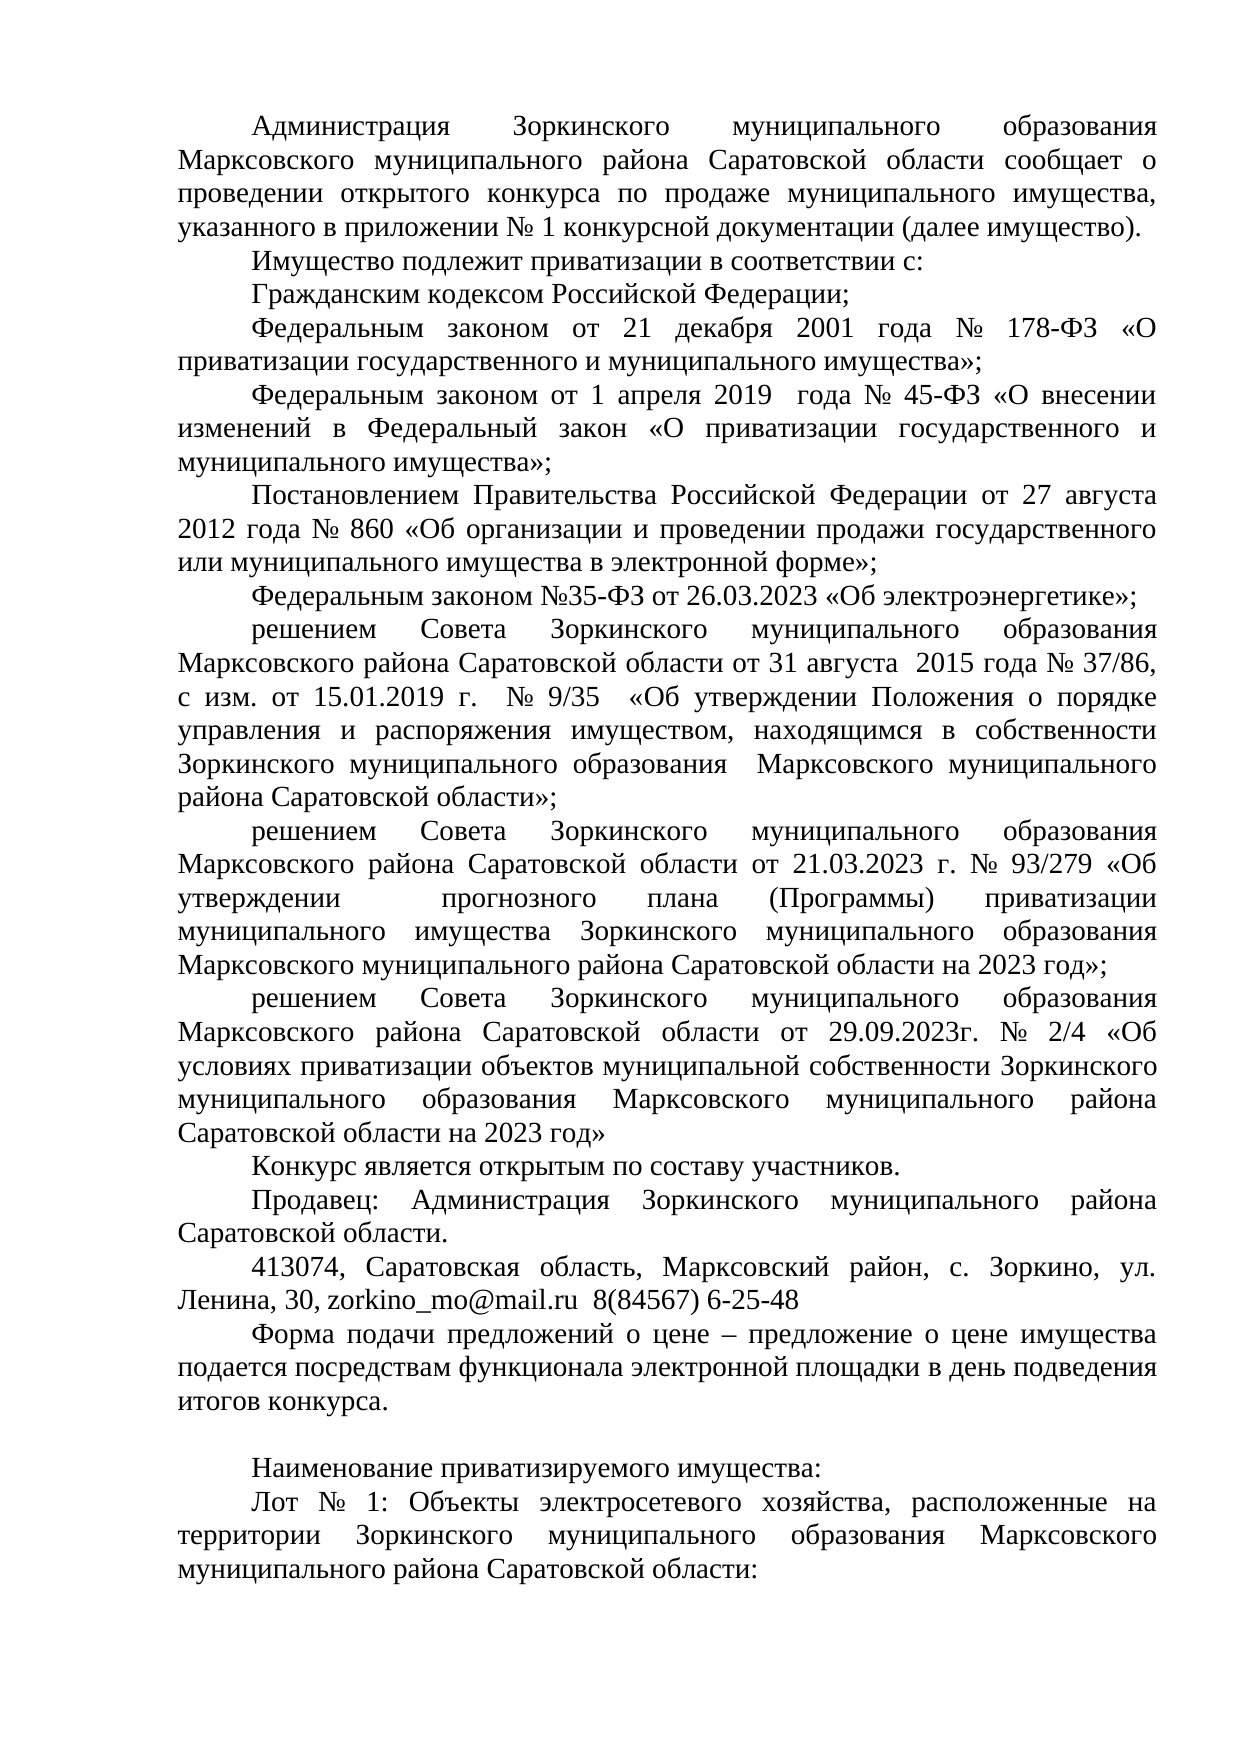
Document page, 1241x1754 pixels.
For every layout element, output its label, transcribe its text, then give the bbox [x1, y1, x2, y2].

text Постановлением Правительства Российской Федерации от 27 августа 2012 года № 860 «Об организации и проведении продажи государственного или муниципального имущества в электронной форме»; [177, 477, 1157, 578]
text Федеральным законом от 1 апреля 2019 года № 45-ФЗ «О внесении изменений в Федеральный закон «О приватизации государственного и муниципального имущества»; [177, 377, 1157, 477]
text Федеральным законом от 21 декабря 2001 года № 178-ФЗ «О приватизации государственного и муниципального имущества»; [177, 310, 1157, 377]
text решением Совета Зоркинского муниципального образования Марксовского района Саратовской области от 31 августа 2015 года № 37/86, с изм. от 15.01.2019 г. № 9/35 «Об утверждении Положения о порядке управления и распоряжения имуществом, находящимся в собственности Зоркинского муниципального образования Марксовского муниципального района Саратовской области»; [177, 612, 1157, 813]
text Наименование приватизируемого имущества: [177, 1450, 1157, 1484]
text решением Совета Зоркинского муниципального образования Марксовского района Саратовской области от 29.09.2023г. № 2/4 «Об условиях приватизации объектов муниципальной собственности Зоркинского муниципального образования Марксовского муниципального района Саратовской области на 2023 год» [177, 981, 1157, 1148]
list Продавец: Администрация Зоркинского муниципального района Саратовской области. [177, 1182, 1157, 1249]
text решением Совета Зоркинского муниципального образования Марксовского района Саратовской области от 21.03.2023 г. № 93/279 «Об утверждении прогнозного плана (Программы) приватизации муниципального имущества Зоркинского муниципального образования Марксовского муниципального района Саратовской области на 2023 год»; [177, 813, 1157, 981]
text Лот № 1: Объекты электросетевого хозяйства, расположенные на территории Зоркинского муниципального образования Марксовского муниципального района Саратовской области: [177, 1484, 1157, 1584]
text Гражданским кодексом Российской Федерации; [177, 276, 1157, 310]
text Администрация Зоркинского муниципального образования Марксовского муниципального района Саратовской области сообщает о проведении открытого конкурса по продаже муниципального имущества, указанного в приложении № 1 конкурсной документации (далее имущество). [177, 108, 1157, 243]
text Конкурс является открытым по составу участников. [177, 1148, 1157, 1182]
text Имущество подлежит приватизации в соответствии с: [177, 243, 1157, 276]
text Федеральным законом №35-ФЗ от 26.03.2023 «Об электроэнергетике»; [177, 578, 1157, 612]
text Форма подачи предложений о цене – предложение о цене имущества подается посредствам функционала электронной площадки в день подведения итогов конкурса. [177, 1316, 1157, 1417]
list 413074, Саратовская область, Марксовский район, с. Зоркино, ул. Ленина, 30, zorkino_mo@mail.ru 8(84567) 6-25-48 [177, 1249, 1157, 1316]
